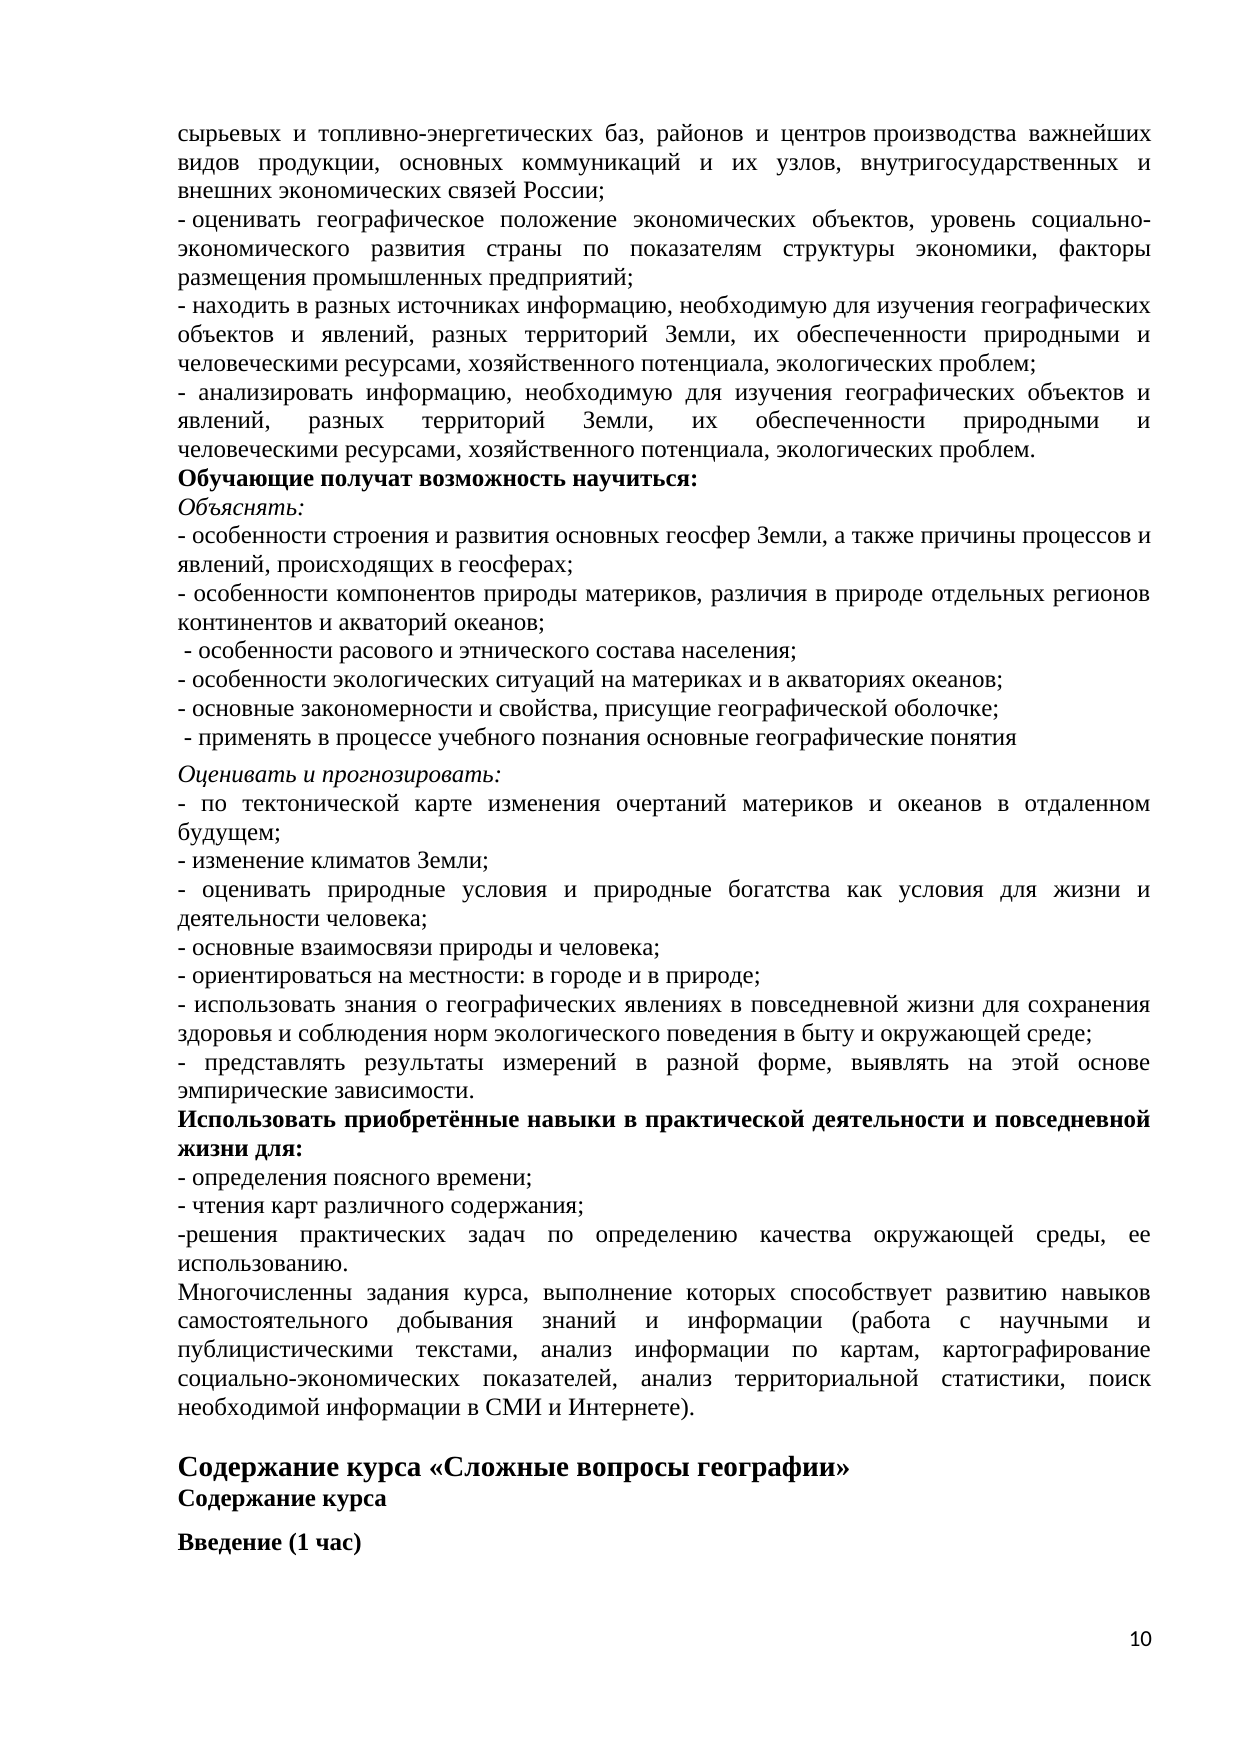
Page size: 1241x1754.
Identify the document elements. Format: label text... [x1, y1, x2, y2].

text Обучающие получат возможность научиться: [177, 463, 1152, 492]
text - особенности строения и развития основных геосфер Земли, а также причины процессов и явлений, происходящих в геосферах; [177, 521, 1152, 578]
text - основные закономерности и свойства, присущие географической оболочке; [177, 693, 1152, 722]
text - применять в процессе учебного познания основные географические понятия [177, 722, 1152, 751]
text - изменение климатов Земли; [177, 846, 1152, 874]
text - особенности экологических ситуаций на материках и в акваториях океанов; [177, 664, 1152, 693]
text - ориентироваться на местности: в городе и в природе; [177, 961, 1152, 989]
text Введение (1 час) [177, 1527, 1152, 1556]
text -решения практических задач по определению качества окружающей среды, ее использованию. [177, 1219, 1152, 1277]
text - оценивать природные условия и природные богатства как условия для жизни и деятельности человека; [177, 874, 1152, 932]
text - определения поясного времени; [177, 1162, 1152, 1191]
text Содержание курса [177, 1483, 1152, 1512]
text Содержание курса «Сложные вопросы географии» [177, 1449, 1152, 1483]
text - особенности расового и этнического состава населения; [177, 636, 1152, 664]
text Оценивать и прогнозировать: [177, 751, 1152, 788]
text - основные взаимосвязи природы и человека; [177, 932, 1152, 961]
text - анализировать информацию, необходимую для изучения географических объектов и явлений, разных территорий Земли, их обеспеченности природными и человеческими ресурсами, хозяйственного потенциала, экологических проблем. [177, 377, 1152, 463]
text - находить в разных источниках информацию, необходимую для изучения географических объектов и явлений, разных территорий Земли, их обеспеченности природными и человеческими ресурсами, хозяйственного потенциала, экологических проблем; [177, 291, 1152, 377]
text Объяснять: [177, 492, 1152, 521]
text - особенности компонентов природы материков, различия в природе отдельных регионов континентов и акваторий океанов; [177, 578, 1152, 636]
text - по тектонической карте изменения очертаний материков и океанов в отдаленном будущем; [177, 788, 1152, 846]
text Использовать приобретённые навыки в практической деятельности и повседневной жизни для: [177, 1104, 1152, 1162]
text Многочисленны задания курса, выполнение которых способствует развитию навыков самостоятельного добывания знаний и информации (работа с научными и публицистическими текстами, анализ информации по картам, картографирование социально-экономических показателей, анализ территориальной статистики, поиск необходимой информации в СМИ и Интернете). [177, 1277, 1152, 1421]
text - использовать знания о географических явлениях в повседневной жизни для сохранения здоровья и соблюдения норм экологического поведения в быту и окружающей среде; [177, 989, 1152, 1047]
text - оценивать географическое положение экономических объектов, уровень социально-экономического развития страны по показателям структуры экономики, факторы размещения промышленных предприятий; [177, 204, 1152, 291]
text - чтения карт различного содержания; [177, 1191, 1152, 1219]
text - представлять результаты измерений в разной форме, выявлять на этой основе эмпирические зависимости. [177, 1047, 1152, 1104]
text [177, 118, 1152, 204]
